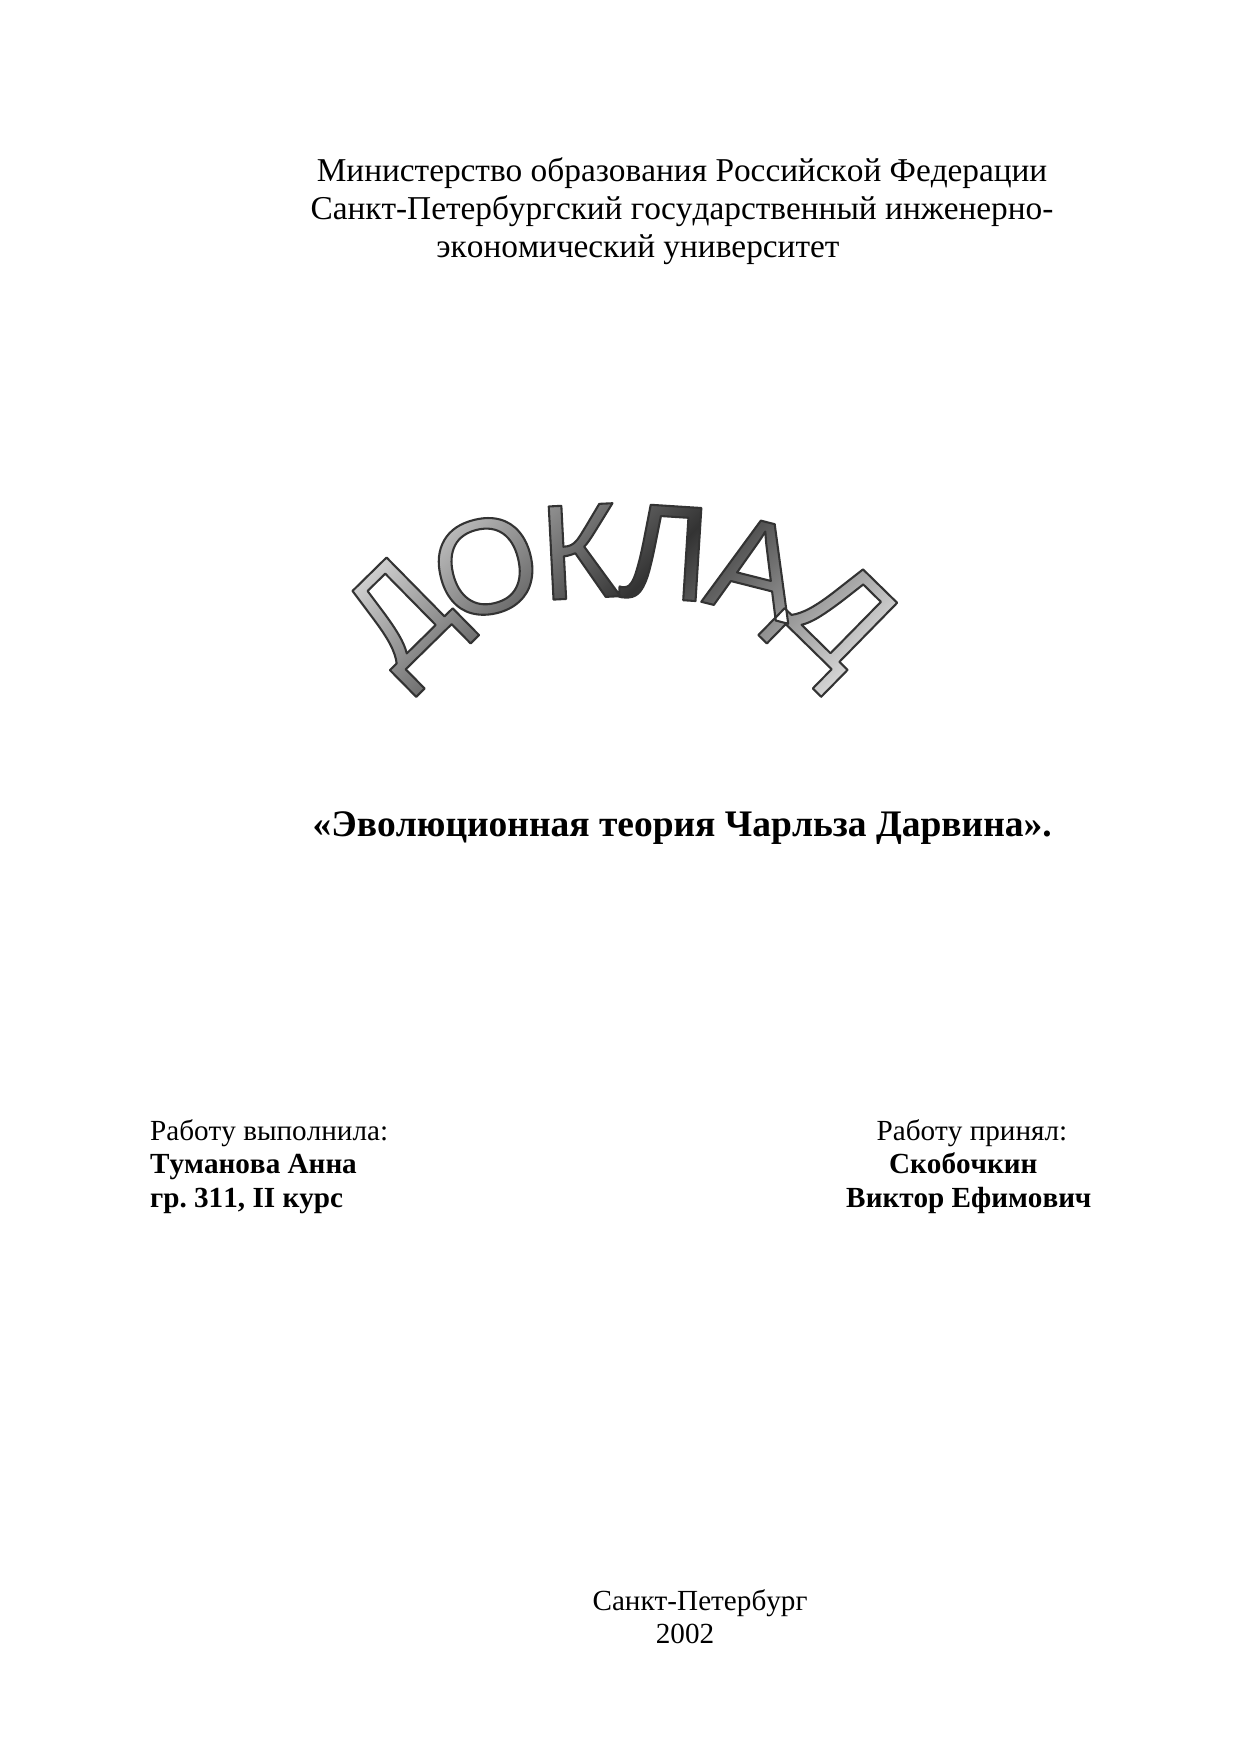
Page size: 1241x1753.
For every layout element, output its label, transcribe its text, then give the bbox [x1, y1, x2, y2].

text 2002 [150, 1616, 1126, 1650]
text Санкт-Петербург [150, 1583, 1126, 1616]
text Санкт-Петербургский государственный инженерно-экономический университет [150, 188, 1126, 265]
text «Эволюционная теория Чарльза Дарвина». [150, 802, 1126, 845]
subtitle Министерство образования Российской Федерации [150, 150, 1126, 188]
text Работу выполнила: Работу принял: Туманова Анна Скобочкин гр. 311, II курс Виктор Ефимович [150, 1113, 1126, 1214]
